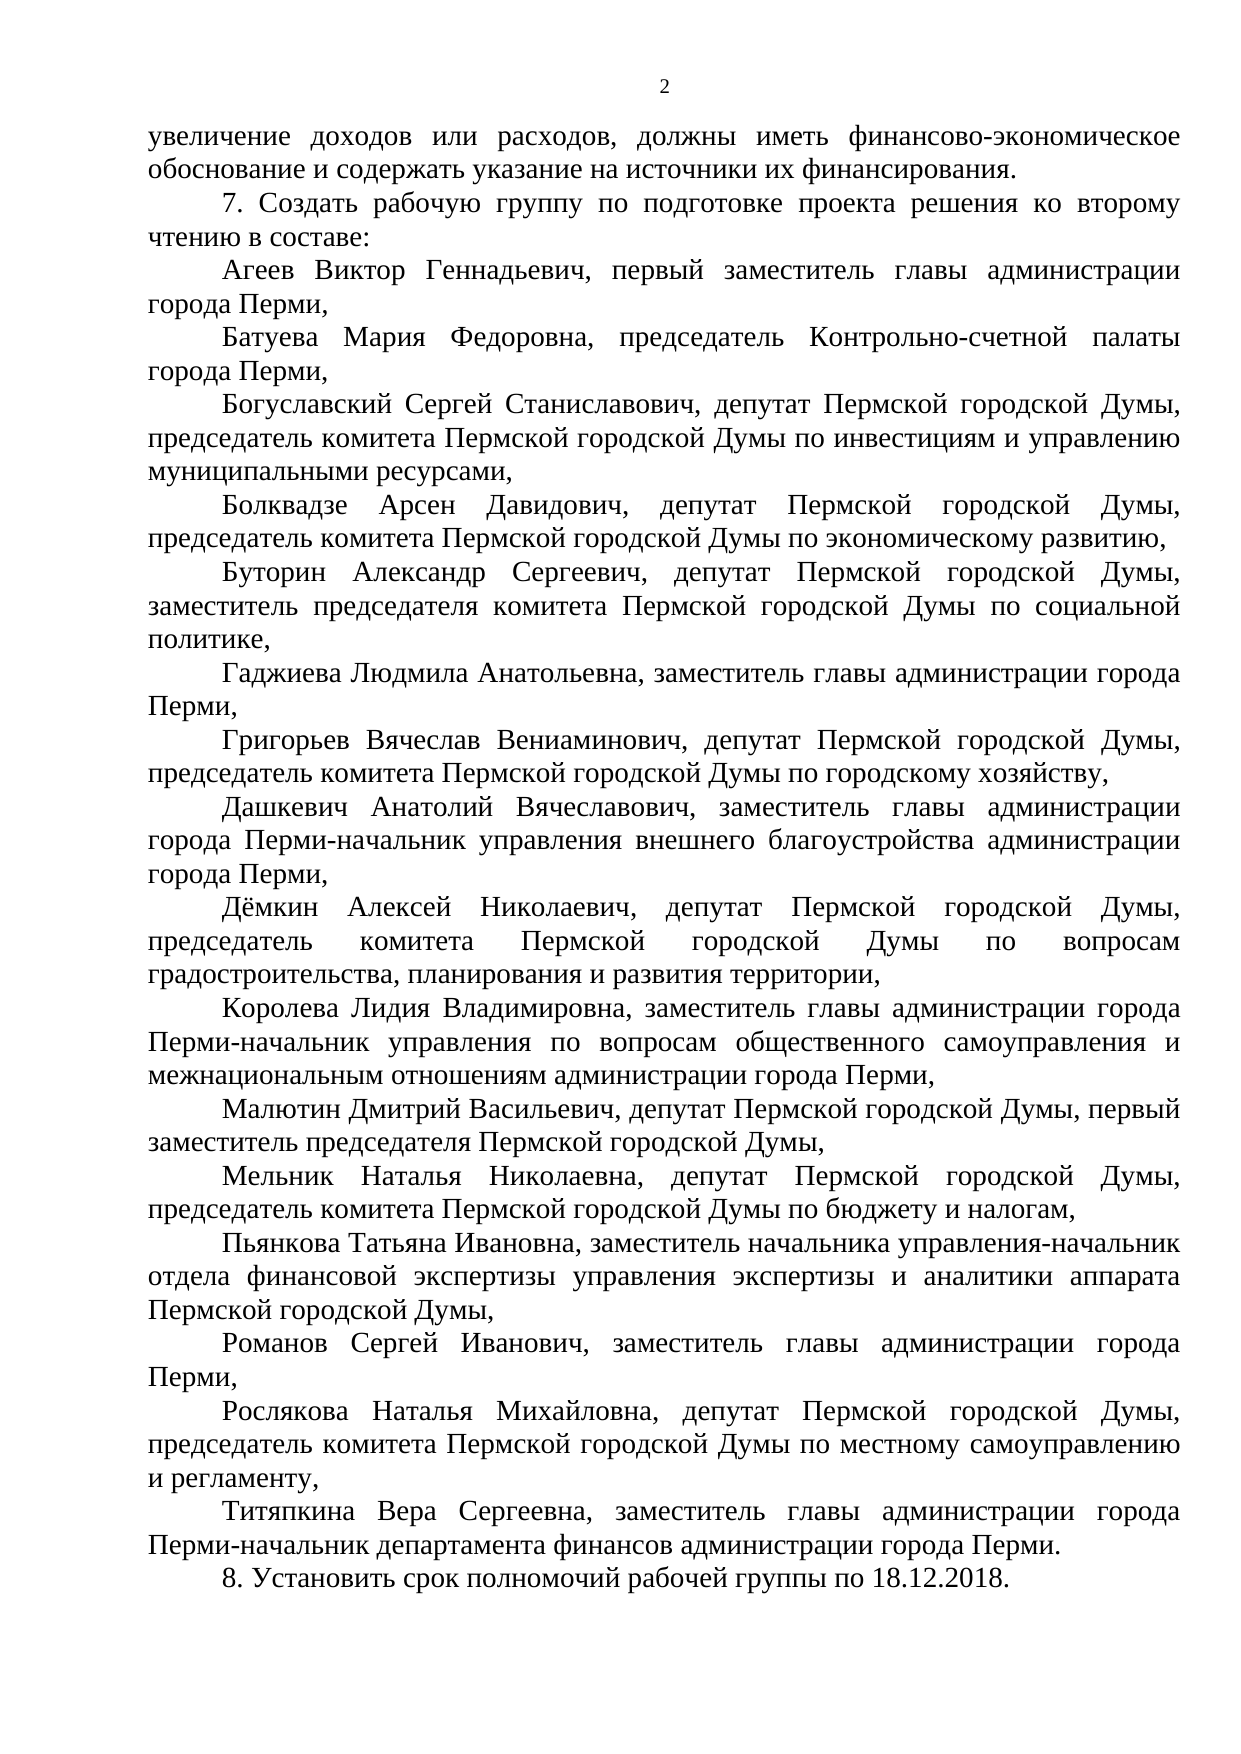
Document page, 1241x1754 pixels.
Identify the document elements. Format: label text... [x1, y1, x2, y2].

text Буторин Александр Сергеевич, депутат Пермской городской Думы, заместитель председателя комитета Пермской городской Думы по социальной политике, [148, 554, 1181, 655]
text Гаджиева Людмила Анатольевна, заместитель главы администрации города Перми, [148, 655, 1181, 722]
text Малютин Дмитрий Васильевич, депутат Пермской городской Думы, первый заместитель председателя Пермской городской Думы, [148, 1091, 1181, 1158]
text Болквадзе Арсен Давидович, депутат Пермской городской Думы, председатель комитета Пермской городской Думы по экономическому развитию, [148, 487, 1181, 554]
text Мельник Наталья Николаевна, депутат Пермской городской Думы, председатель комитета Пермской городской Думы по бюджету и налогам, [148, 1158, 1181, 1225]
text Григорьев Вячеслав Вениаминович, депутат Пермской городской Думы, председатель комитета Пермской городской Думы по городскому хозяйству, [148, 722, 1181, 789]
text Батуева Мария Федоровна, председатель Контрольно-счетной палаты города Перми, [148, 319, 1181, 386]
text Титяпкина Вера Сергеевна, заместитель главы администрации города Перми-начальник департамента финансов администрации города Перми. [148, 1493, 1181, 1560]
text Дёмкин Алексей Николаевич, депутат Пермской городской Думы, председатель комитета Пермской городской Думы по вопросам градостроительства, планирования и развития территории, [148, 889, 1181, 990]
text Агеев Виктор Геннадьевич, первый заместитель главы администрации города Перми, [148, 252, 1181, 319]
text Рослякова Наталья Михайловна, депутат Пермской городской Думы, председатель комитета Пермской городской Думы по местному самоуправлению и регламенту, [148, 1393, 1181, 1493]
text Богуславский Сергей Станиславович, депутат Пермской городской Думы, председатель комитета Пермской городской Думы по инвестициям и управлению муниципальными ресурсами, [148, 386, 1181, 487]
text 7. Создать рабочую группу по подготовке проекта решения ко второму чтению в составе: [148, 185, 1181, 252]
text Романов Сергей Иванович, заместитель главы администрации города Перми, [148, 1326, 1181, 1393]
text Пьянкова Татьяна Ивановна, заместитель начальника управления-начальник отдела финансовой экспертизы управления экспертизы и аналитики аппарата Пермской городской Думы, [148, 1225, 1181, 1326]
text 8. Установить срок полномочий рабочей группы по 18.12.2018. [148, 1560, 1181, 1594]
text Дашкевич Анатолий Вячеславович, заместитель главы администрации города Перми-начальник управления внешнего благоустройства администрации города Перми, [148, 789, 1181, 889]
text Королева Лидия Владимировна, заместитель главы администрации города Перми-начальник управления по вопросам общественного самоуправления и межнациональным отношениям администрации города Перми, [148, 990, 1181, 1091]
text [148, 118, 1181, 185]
